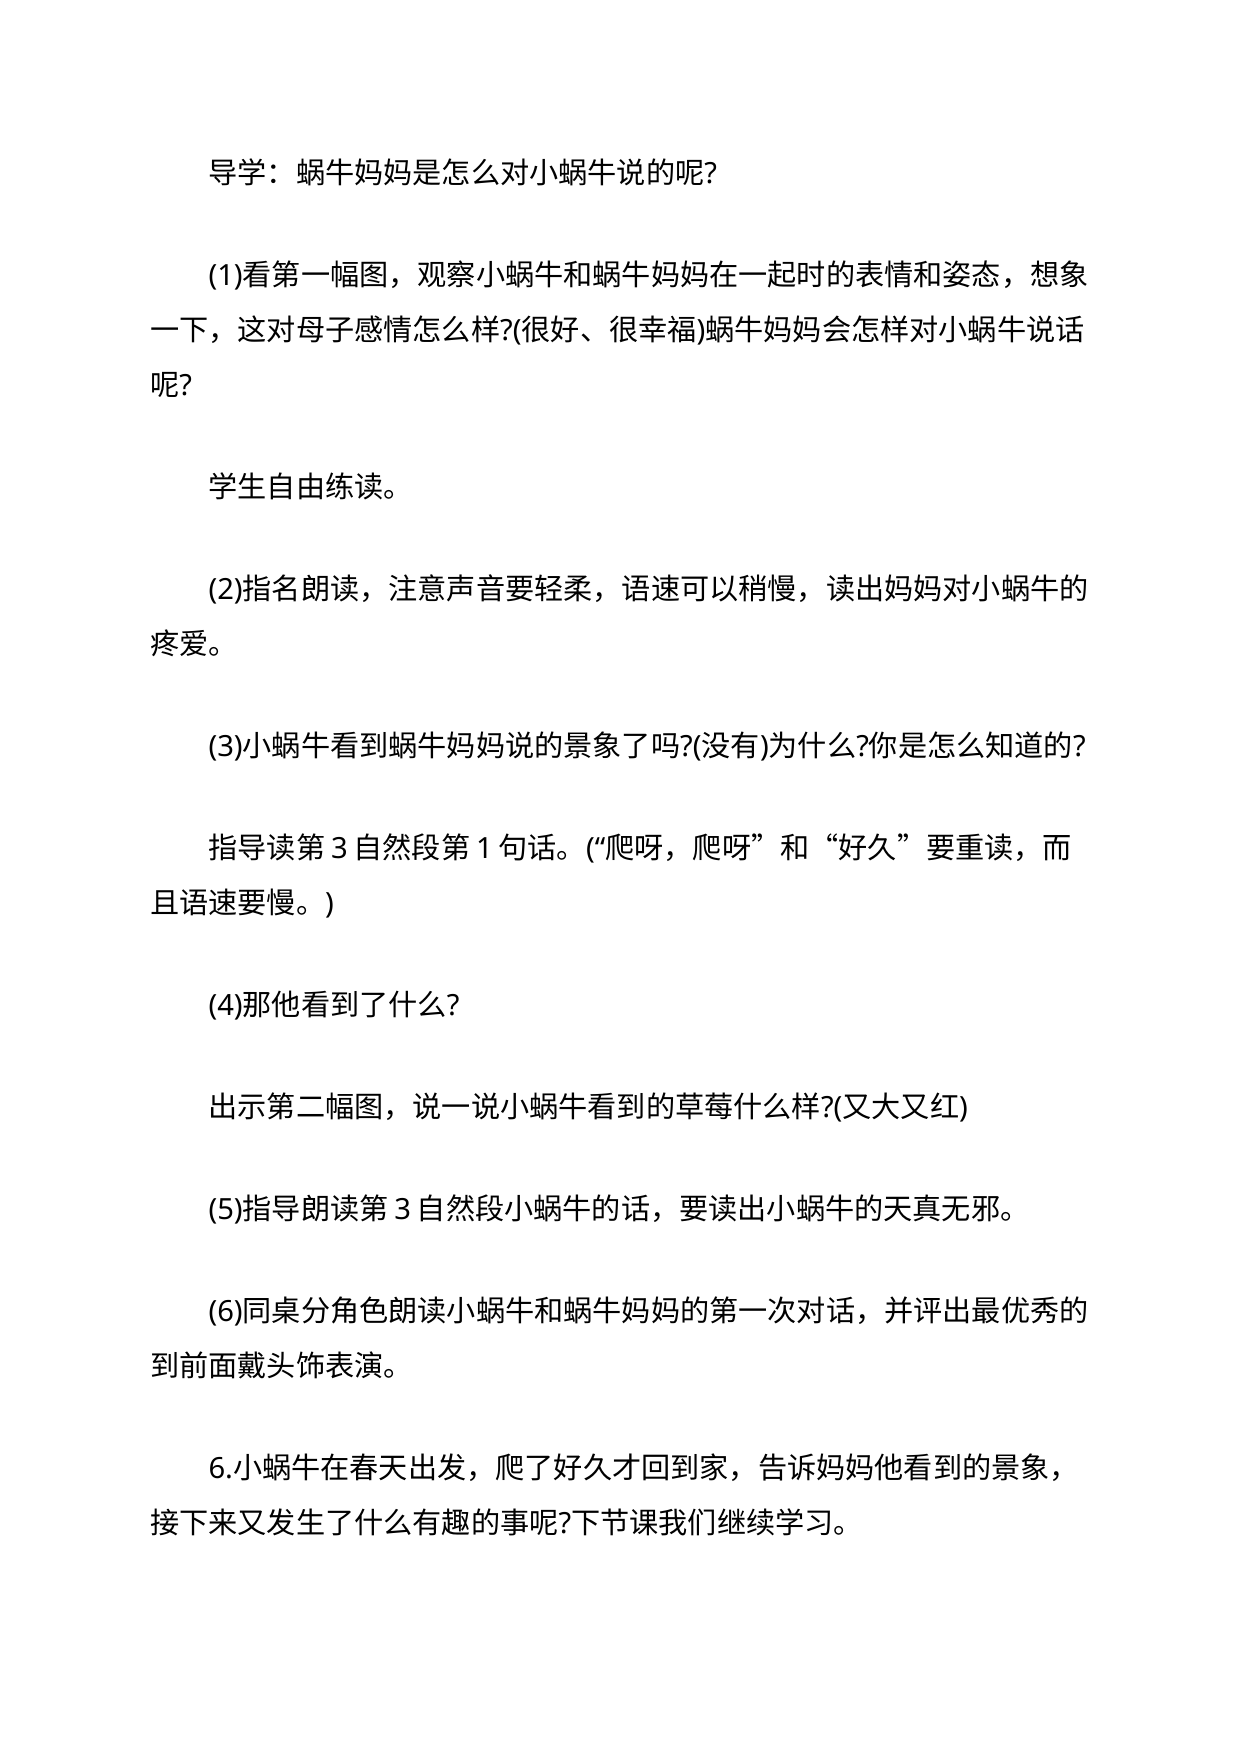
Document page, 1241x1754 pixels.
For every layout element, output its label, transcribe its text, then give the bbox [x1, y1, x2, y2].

text 出示第二幅图，说一说小蜗牛看到的草莓什么样?(又大又红) [150, 1083, 1090, 1126]
text 指导读第3自然段第1句话。(“爬呀，爬呀”和“好久”要重读，而且语速要慢。) [150, 824, 1090, 922]
text (1)看第一幅图，观察小蜗牛和蜗牛妈妈在一起时的表情和姿态，想象一下，这对母子感情怎么样?(很好、很幸福)蜗牛妈妈会怎样对小蜗牛说话呢? [150, 252, 1090, 404]
text 学生自由练读。 [150, 464, 1090, 506]
text (5)指导朗读第3自然段小蜗牛的话，要读出小蜗牛的天真无邪。 [150, 1185, 1090, 1228]
text (2)指名朗读，注意声音要轻柔，语速可以稍慢，读出妈妈对小蜗牛的疼爱。 [150, 566, 1090, 663]
text (4)那他看到了什么? [150, 981, 1090, 1024]
text 导学：蜗牛妈妈是怎么对小蜗牛说的呢? [150, 150, 1090, 192]
text (3)小蜗牛看到蜗牛妈妈说的景象了吗?(没有)为什么?你是怎么知道的? [150, 722, 1090, 765]
text (6)同桌分角色朗读小蜗牛和蜗牛妈妈的第一次对话，并评出最优秀的到前面戴头饰表演。 [150, 1287, 1090, 1385]
text 6.小蜗牛在春天出发，爬了好久才回到家，告诉妈妈他看到的景象，接下来又发生了什么有趣的事呢?下节课我们继续学习。 [150, 1444, 1090, 1542]
